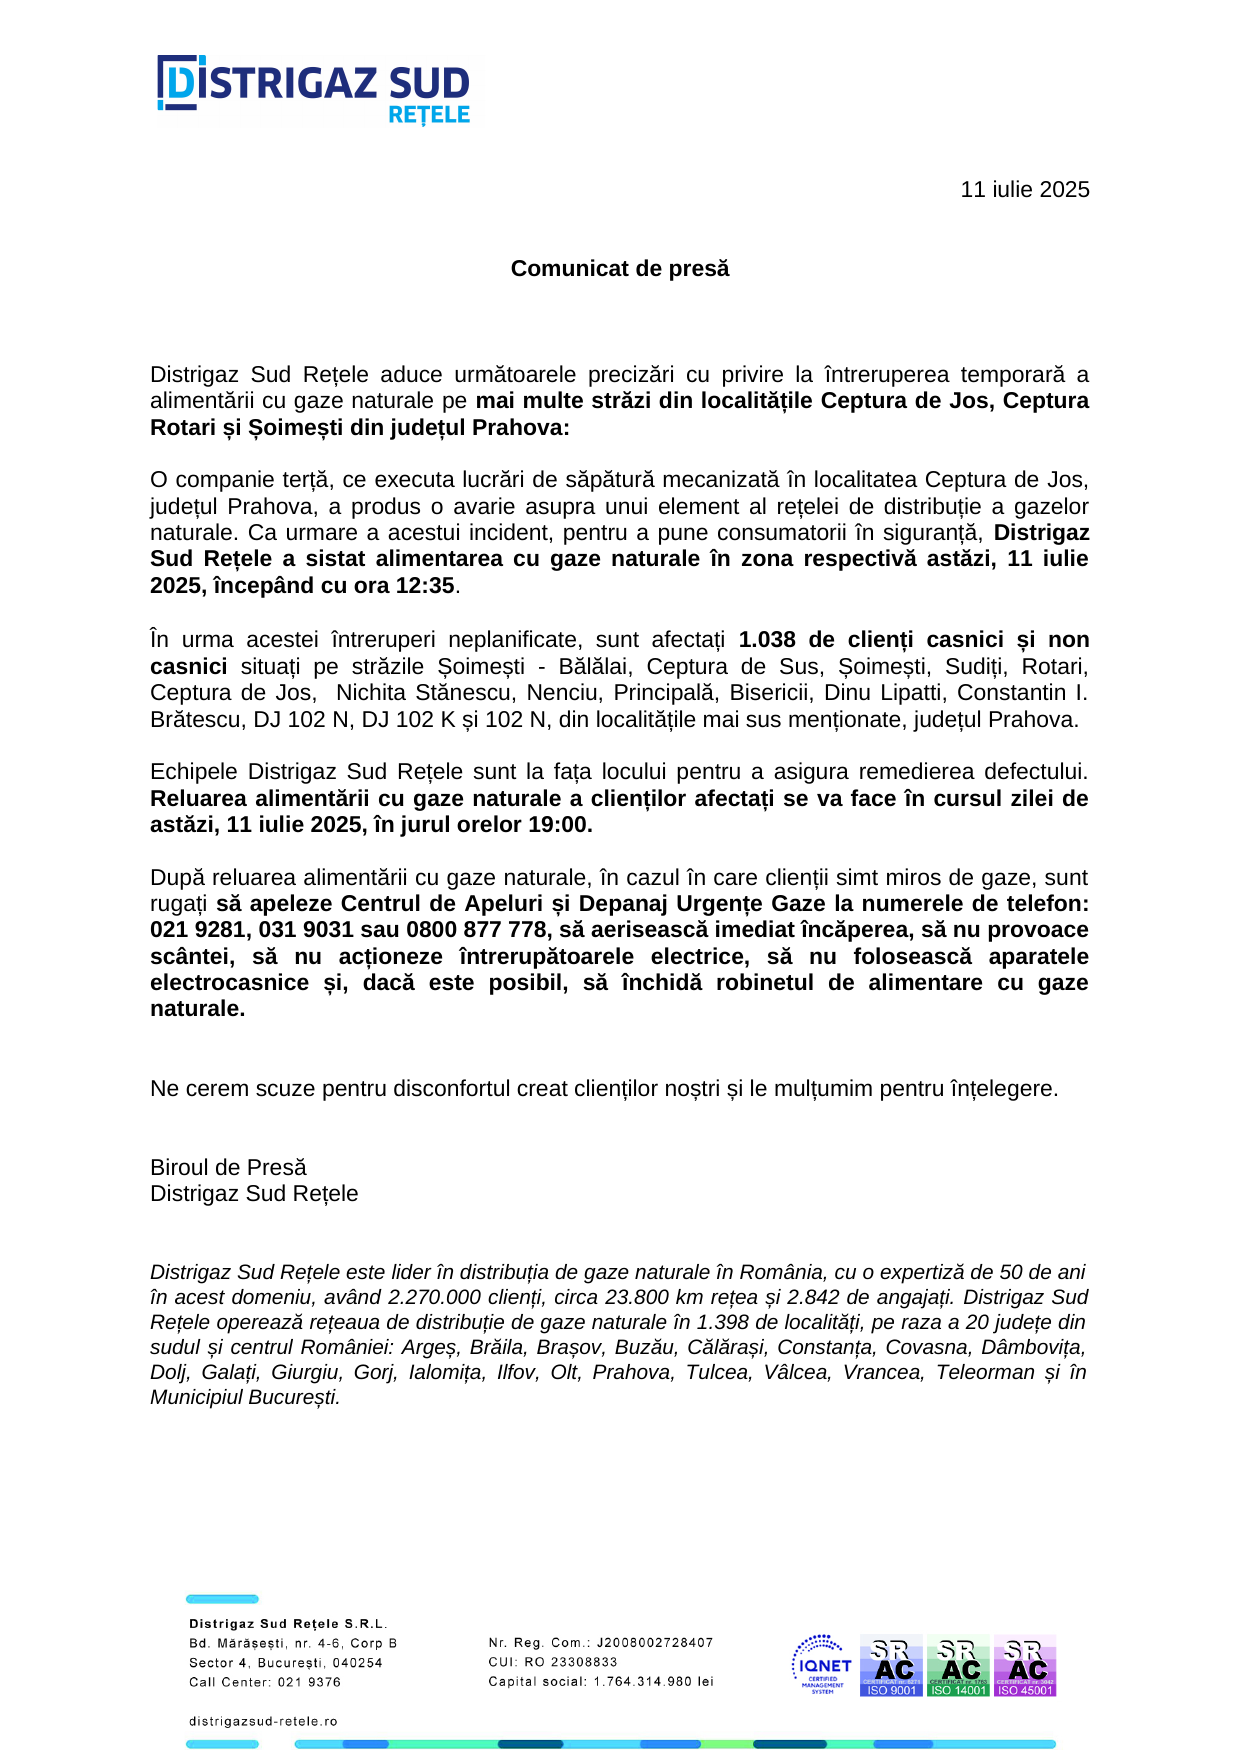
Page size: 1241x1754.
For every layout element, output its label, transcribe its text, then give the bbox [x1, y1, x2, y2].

text În urma acestei întreruperi neplanificate, sunt afectați 1.038 de clienți casnici și non casnici situați pe străzile Șoimești - Bălălai, Ceptura de Sus, Șoimești, Sudiți, Rotari, Ceptura de Jos, Nichita Stănescu, Nenciu, Principală, Bisericii, Dinu Lipatti, Constantin I. Brătescu, DJ 102 N, DJ 102 K și 102 N, din localitățile mai sus menționate, județul Prahova. [150, 626, 1090, 732]
text O companie terță, ce executa lucrări de săpătură mecanizată în localitatea Ceptura de Jos, județul Prahova, a produs o avarie asupra unui element al rețelei de distribuție a gazelor naturale. Ca urmare a acestui incident, pentru a pune consumatorii în siguranță, Distrigaz Sud Rețele a sistat alimentarea cu gaze naturale în zona respectivă astăzi, 11 iulie 2025, începând cu ora 12:35. [150, 466, 1090, 598]
text Ne cerem scuze pentru disconfortul creat clienților noștri și le mulțumim pentru înțelegere. [150, 1074, 1090, 1101]
text 11 iulie 2025 [150, 176, 1090, 203]
picture [157, 55, 486, 128]
text Biroul de Presă [150, 1153, 1090, 1180]
text Distrigaz Sud Rețele este lider în distribuția de gaze naturale în România, cu o expertiză de 50 de ani în acest domeniu, având 2.270.000 clienți, circa 23.800 km rețea și 2.842 de angajați. Distrigaz Sud Rețele operează rețeaua de distribuție de gaze naturale în 1.398 de localități, pe raza a 20 județe din sudul și centrul României: Argeș, Brăila, Brașov, Buzău, Călărași, Constanța, Covasna, Dâmbovița, Dolj, Galați, Giurgiu, Gorj, Ialomița, Ilfov, Olt, Prahova, Tulcea, Vâlcea, Vrancea, Teleorman și în Municipiul București. [150, 1259, 1090, 1409]
text După reluarea alimentării cu gaze naturale, în cazul în care clienții simt miros de gaze, sunt rugați să apeleze Centrul de Apeluri și Depanaj Urgențe Gaze la numerele de telefon: 021 9281, 031 9031 sau 0800 877 778, să aerisească imediat încăperea, să nu provoace scântei, să nu acționeze întrerupătoarele electrice, să nu folosească aparatele electrocasnice și, dacă este posibil, să închidă robinetul de alimentare cu gaze naturale. [150, 864, 1090, 1022]
text Distrigaz Sud Rețele [150, 1180, 1090, 1206]
text Distrigaz Sud Rețele aduce următoarele precizări cu privire la întreruperea temporară a alimentării cu gaze naturale pe mai multe străzi din localitățile Ceptura de Jos, Ceptura Rotari și Șoimești din județul Prahova: [150, 361, 1090, 440]
text Comunicat de presă [150, 255, 1090, 282]
text Echipele Distrigaz Sud Rețele sunt la fața locului pentru a asigura remedierea defectului. Reluarea alimentării cu gaze naturale a clienților afectați se va face în cursul zilei de astăzi, 11 iulie 2025, în jurul orelor 19:00. [150, 758, 1090, 837]
picture [150, 1590, 1087, 1750]
